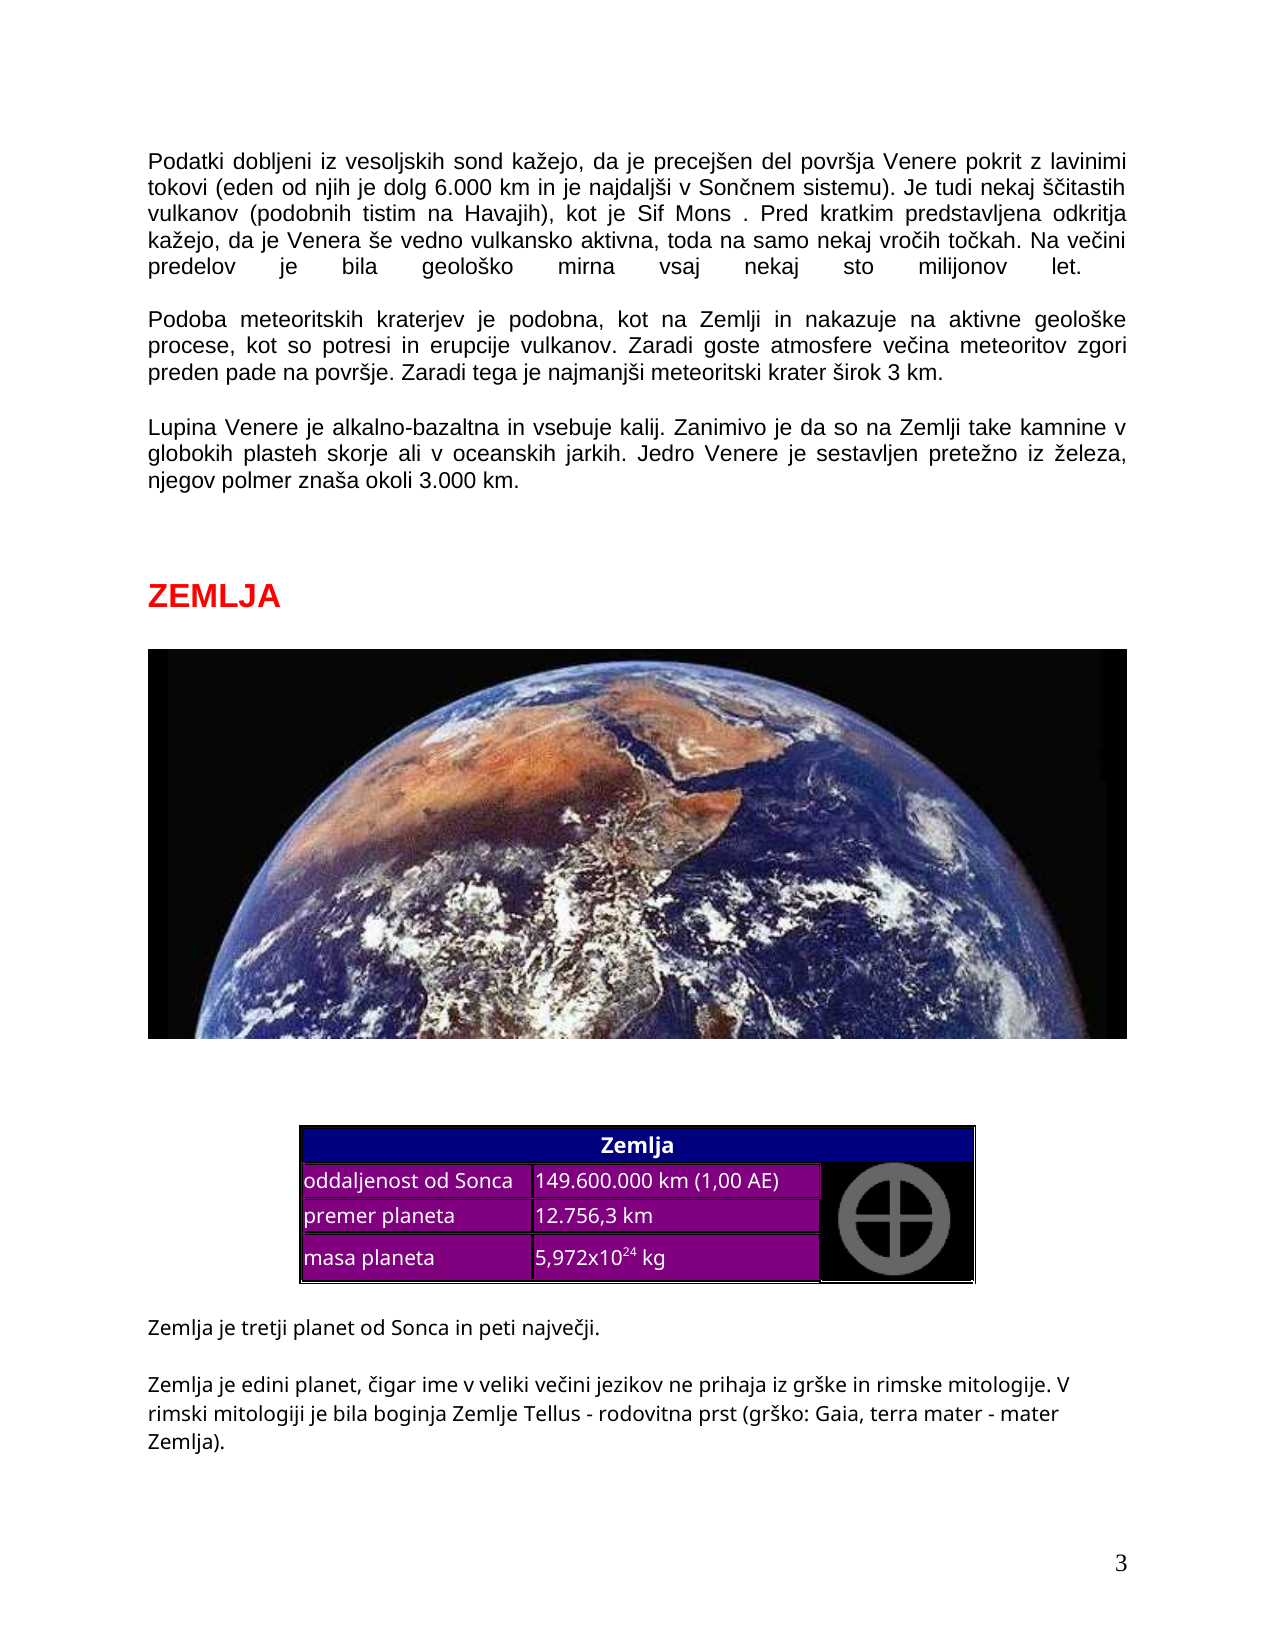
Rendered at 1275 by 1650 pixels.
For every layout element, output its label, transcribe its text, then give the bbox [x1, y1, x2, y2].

table_cell 5,972x1024 kg [532, 1235, 821, 1280]
picture [168, 649, 1107, 1039]
table_cell 149.600.000 km (1,00 AE) [534, 1165, 819, 1196]
subtitle ZEMLJA [148, 576, 1127, 614]
text Zemlja je tretji planet od Sonca in peti največji. [148, 1313, 1127, 1341]
picture [821, 1161, 968, 1279]
text Zemlja je edini planet, čigar ime v veliki večini jezikov ne prihaja iz grške in rimske mitologije. V rimski mitologiji je bila boginja Zemlje Tellus - rodovitna prst (grško: Gaia, terra mater - mater Zemlja). [148, 1370, 1127, 1456]
table_cell masa planeta [303, 1231, 532, 1280]
table_cell oddaljenost od Sonca [301, 1162, 532, 1196]
table_header Zemlja [303, 1129, 973, 1162]
table_cell 12.756,3 km [534, 1200, 819, 1231]
table_header [1107, 649, 1127, 1039]
text Lupina Venere je alkalno-bazaltna in vsebuje kalij. Zanimivo je da so na Zemlji take kamnine v globokih plasteh skorje ali v oceanskih jarkih. Jedro Venere je sestavljen pretežno iz železa, njegov polmer znaša okoli 3.000 km. [148, 414, 1127, 493]
table_cell premer planeta [303, 1196, 531, 1231]
table_header [148, 649, 168, 1039]
table_cell [821, 1162, 974, 1280]
text Podatki dobljeni iz vesoljskih sond kažejo, da je precejšen površja Venere pokrit z lavinimi tokovi ( od njih je dolg 6.000 km in je najdaljši v Sončnem sistemu). Je tudi nekaj ščitastih vulkanov (podobnih tistim na Havajih), kot je Sif Mons . Pred kratkim predstavljena odkritja kažejo, da je Venera še vedno vulkansko aktivna, toda na samo nekaj vročih točkah. Na večini predelov je bila geološko mirna vsaj nekaj sto milijonov let. Podoba meteoritskih kraterjev je podobna, kot na Zemlji in nakazuje na aktivne geološke procese, kot so potresi in erupcije vulkanov. Zaradi goste atmosfere večina meteoritov zgori preden pade na površje. Zaradi tega je najmanjši meteoritski krater širok 3 km. [148, 148, 1127, 385]
